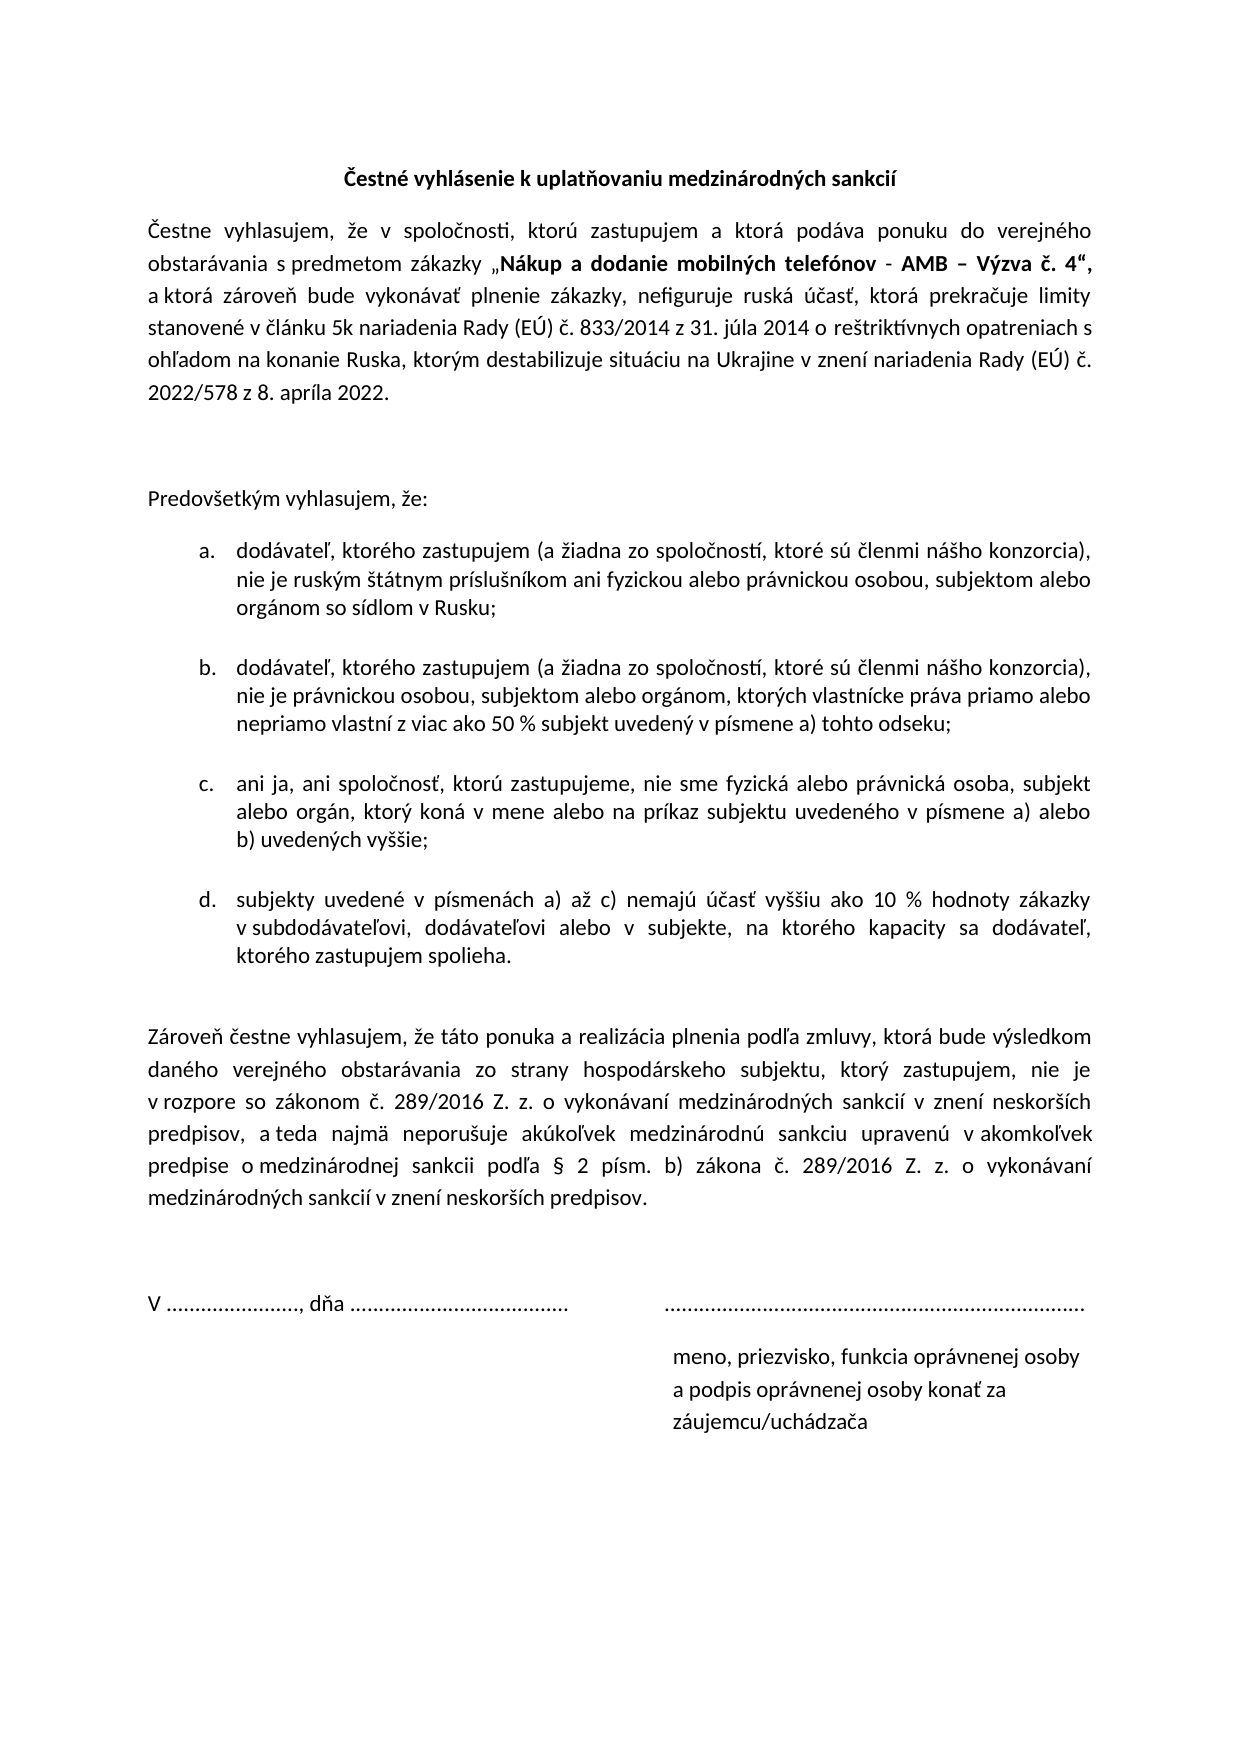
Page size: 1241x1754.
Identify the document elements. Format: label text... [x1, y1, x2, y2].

list dodávateľ, ktorého zastupujem (a žiadna zo spoločností, ktoré sú členmi nášho konzorcia), nie je ruským štátnym príslušníkom ani fyzickou alebo právnickou osobou, subjektom alebo orgánom so sídlom v Rusku; [199, 537, 1093, 621]
list dodávateľ, ktorého zastupujem (a žiadna zo spoločností, ktoré sú členmi nášho konzorcia), nie je právnickou osobou, subjektom alebo orgánom, ktorých vlastnícke práva priamo alebo nepriamo vlastní z viac ako 50 % subjekt uvedený v písmene a) tohto odseku; [199, 653, 1093, 737]
text Zároveň čestne vyhlasujem, že táto ponuka a realizácia plnenia podľa zmluvy, ktorá bude výsledkom daného verejného obstarávania zo strany hospodárskeho subjektu, ktorý zastupujem, nie je v rozpore so zákonom č. 289/2016 Z. z. o vykonávaní medzinárodných sankcií v znení neskorších predpisov, a teda najmä neporušuje akúkoľvek medzinárodnú sankciu upravenú v akomkoľvek predpise o medzinárodnej sankcii podľa § 2 písm. b) zákona č. 289/2016 Z. z. o vykonávaní medzinárodných sankcií v znení neskorších predpisov. [148, 1022, 1093, 1211]
list subjekty uvedené v písmenách a) až c) nemajú účasť vyššiu ako 10 % hodnoty zákazky v subdodávateľovi, dodávateľovi alebo v subjekte, na ktorého kapacity sa dodávateľ, ktorého zastupujem spolieha. [199, 885, 1093, 969]
text Predovšetkým vyhlasujem, že: [148, 484, 1093, 512]
text Čestne vyhlasujem, že v spoločnosti, ktorú zastupujem a ktorá podáva ponuku do verejného obstarávania s predmetom zákazky „Nákup a dodanie mobilných telefónov - AMB – Výzva č. 4“, a ktorá zároveň bude vykonávať plnenie zákazky, nefiguruje ruská účasť, ktorá prekračuje limity stanovené v článku 5k nariadenia Rady (EÚ) č. 833/2014 z 31. júla 2014 o reštriktívnych opatreniach s ohľadom na konanie Ruska, ktorým destabilizuje situáciu na Ukrajine v znení nariadenia Rady (EÚ) č. 2022/578 z 8. apríla 2022. [148, 217, 1093, 406]
text meno, priezvisko, funkcia oprávnenej osoby a podpis oprávnenej osoby konať za záujemcu/uchádzača [673, 1342, 1093, 1435]
text V ......................., dňa ...................................... ......................................................................... [148, 1289, 1093, 1317]
text Čestné vyhlásenie k uplatňovaniu medzinárodných sankcií [148, 164, 1093, 192]
list ani ja, ani spoločnosť, ktorú zastupujeme, nie sme fyzická alebo právnická osoba, subjekt alebo orgán, ktorý koná v mene alebo na príkaz subjektu uvedeného v písmene a) alebo b) uvedených vyššie; [199, 769, 1093, 853]
